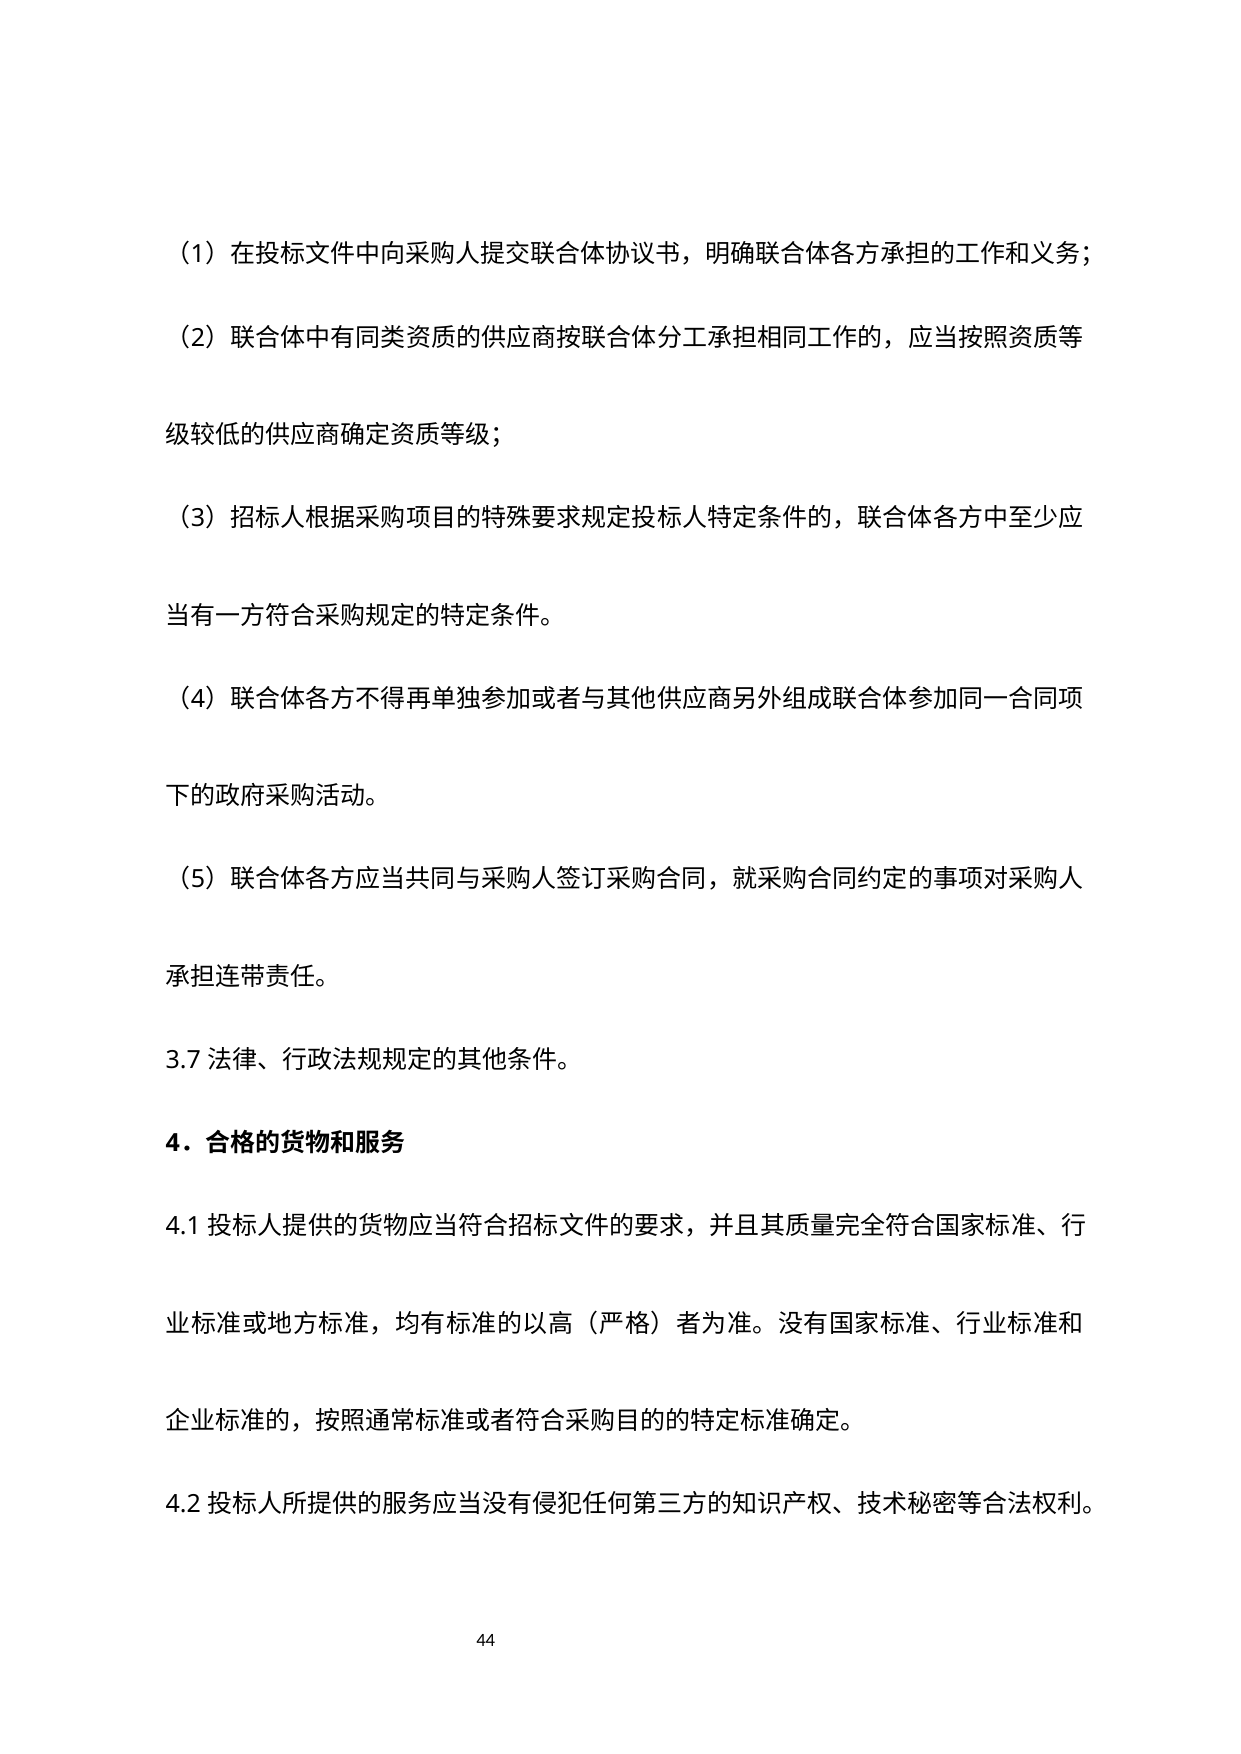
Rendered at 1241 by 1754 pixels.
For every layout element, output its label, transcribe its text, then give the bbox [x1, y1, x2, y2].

text （5）联合体各方应当共同与采购人签订采购合同，就采购合同约定的事项对采购人承担连带责任。 [165, 844, 1087, 1007]
text 3.7 法律、行政法规规定的其他条件。 [165, 1025, 1087, 1090]
text 4.2 投标人所提供的服务应当没有侵犯任何第三方的知识产权、技术秘密等合法权利。 [165, 1469, 1087, 1534]
text 4.1 投标人提供的货物应当符合招标文件的要求，并且其质量完全符合国家标准、行业标准或地方标准，均有标准的以高（严格）者为准。没有国家标准、行业标准和企业标准的，按照通常标准或者符合采购目的的特定标准确定。 [165, 1191, 1087, 1451]
text （3）招标人根据采购项目的特殊要求规定投标人特定条件的，联合体各方中至少应当有一方符合采购规定的特定条件。 [165, 483, 1087, 646]
text （1）在投标文件中向采购人提交联合体协议书，明确联合体各方承担的工作和义务； [165, 219, 1087, 284]
text （4）联合体各方不得再单独参加或者与其他供应商另外组成联合体参加同一合同项下的政府采购活动。 [165, 664, 1087, 826]
text （2）联合体中有同类资质的供应商按联合体分工承担相同工作的，应当按照资质等级较低的供应商确定资质等级； [165, 303, 1087, 465]
text 4．合格的货物和服务 [165, 1108, 1087, 1173]
